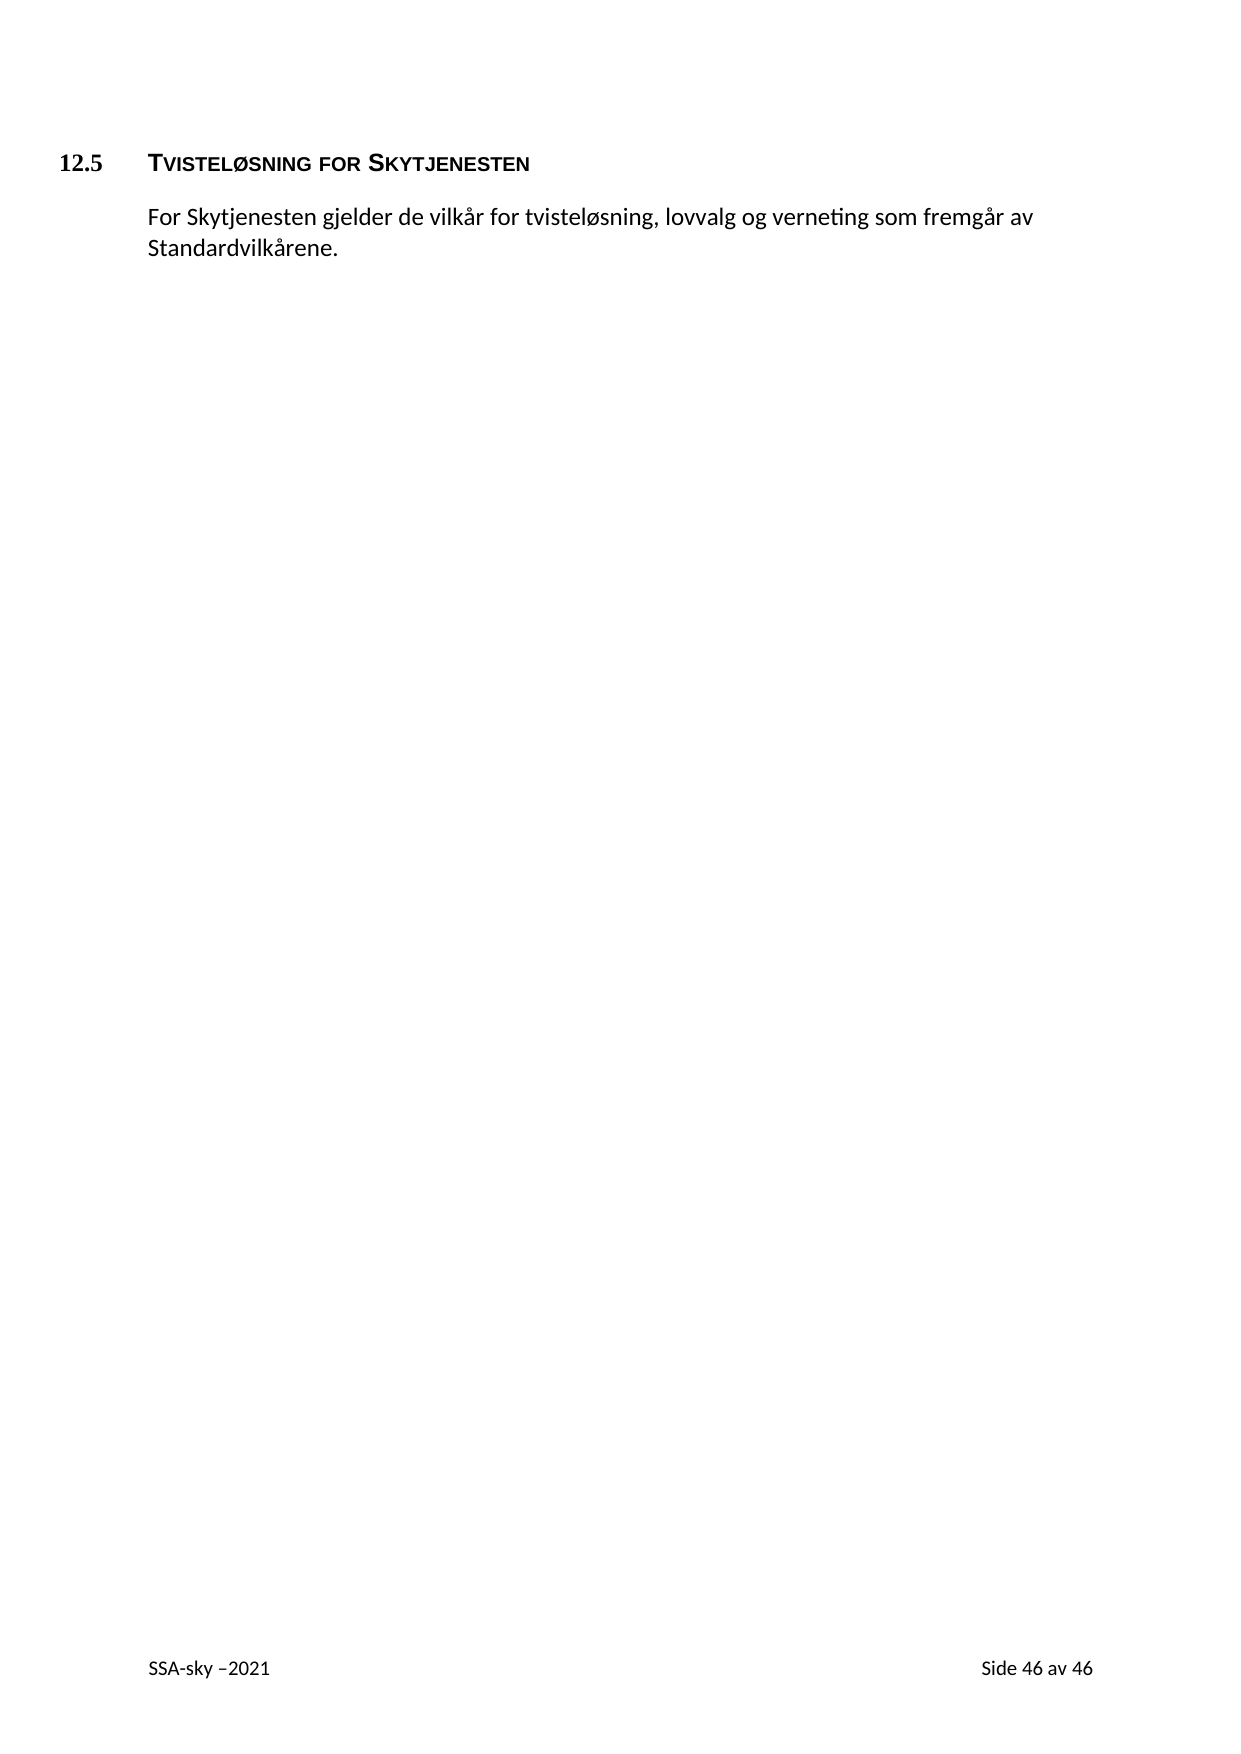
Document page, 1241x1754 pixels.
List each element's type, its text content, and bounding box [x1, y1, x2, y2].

text For Skytjenesten gjelder de vilkår for tvisteløsning, lovvalg og verneting som fremgår av Standardvilkårene. [148, 201, 1093, 262]
subtitle Tvisteløsning for Skytjenesten [59, 148, 1093, 176]
